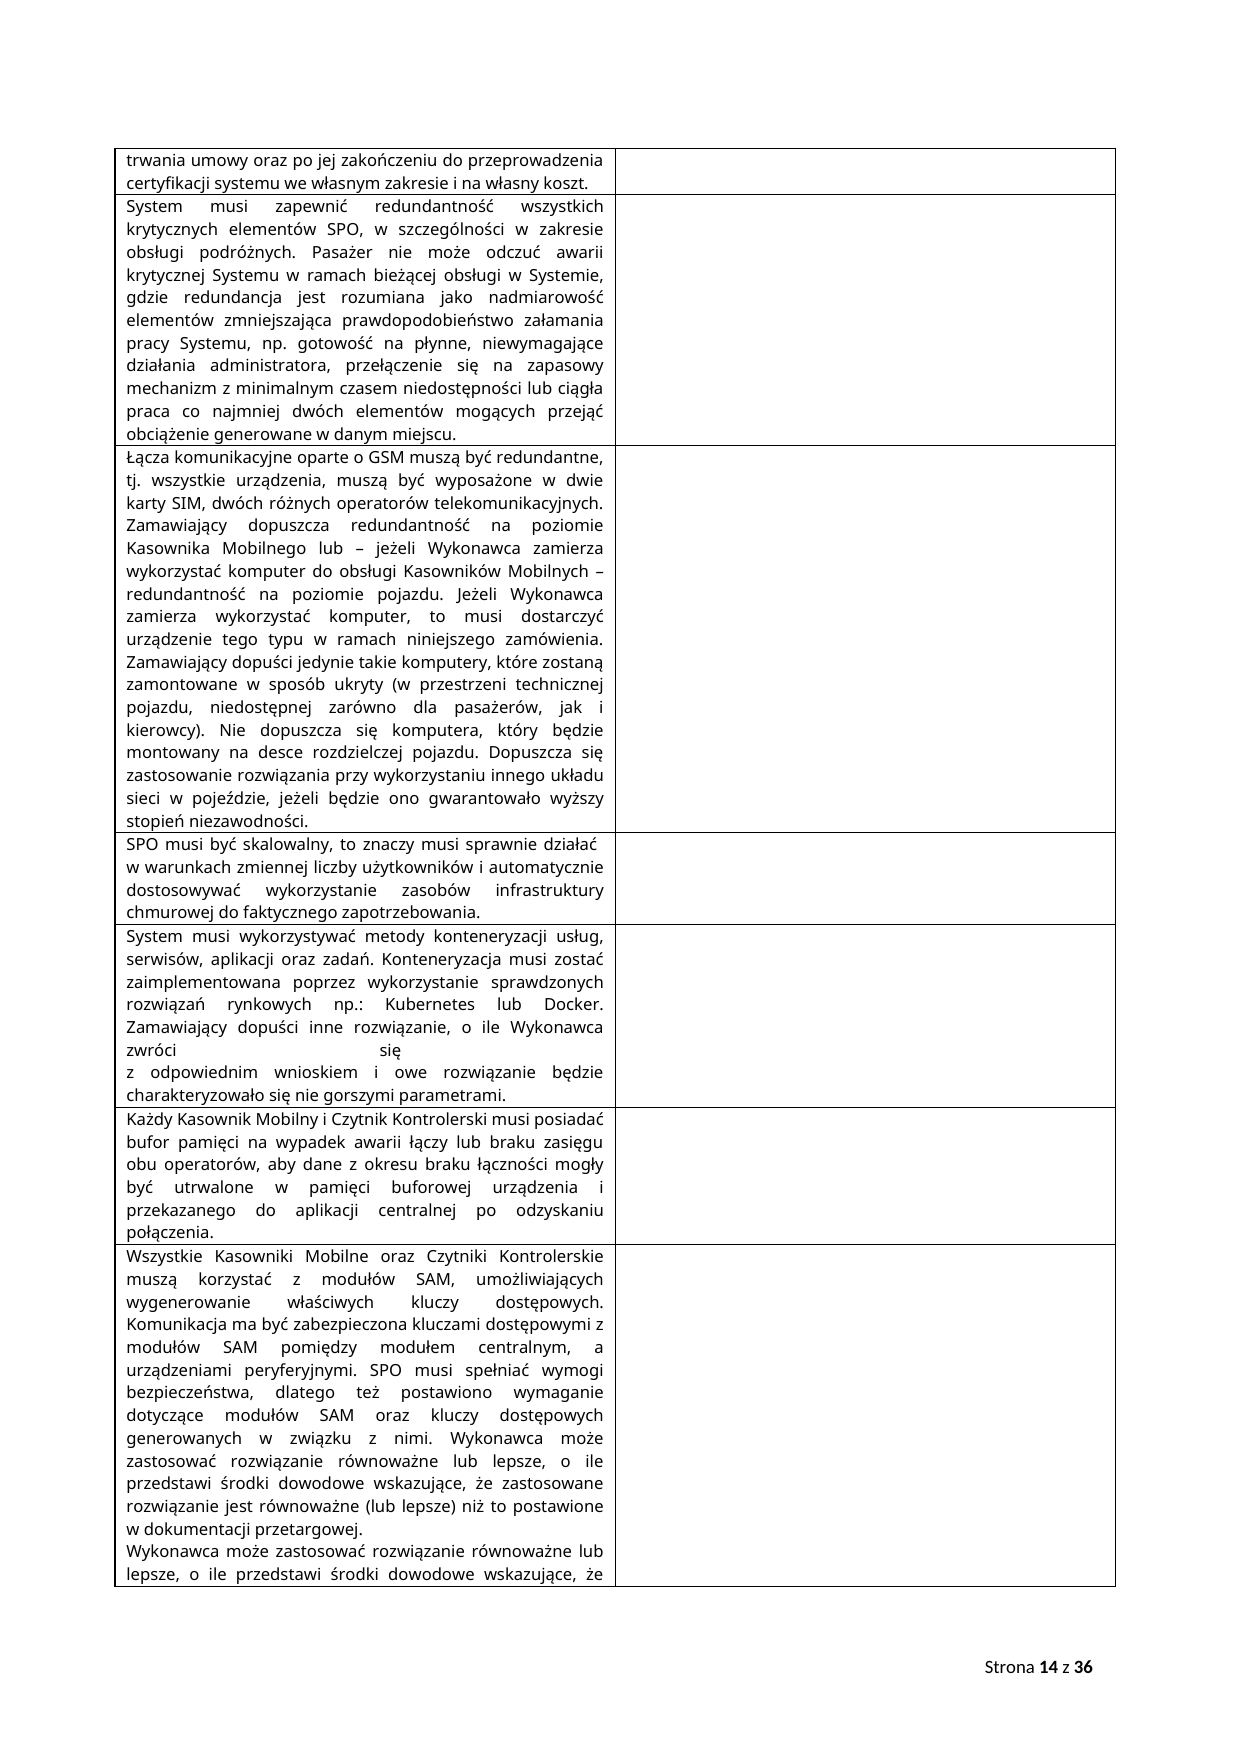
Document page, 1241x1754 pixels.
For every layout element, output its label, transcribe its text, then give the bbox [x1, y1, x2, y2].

table_cell [616, 1108, 1115, 1244]
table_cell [116, 1245, 615, 1586]
table_cell [616, 446, 1115, 832]
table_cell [116, 149, 615, 194]
table_cell Każdy Kasownik Mobilny i Czytnik Kontrolerski musi posiadać bufor pamięci na wypadek awarii łączy lub braku zasięgu obu operatorów, aby dane z okresu braku łączności mogły być utrwalone w pamięci buforowej urządzenia i przekazanego do aplikacji centralnej po odzyskaniu połączenia. [116, 1108, 615, 1244]
table_cell Łącza komunikacyjne oparte o GSM muszą być redundantne, tj. wszystkie urządzenia, muszą być wyposażone w dwie karty SIM, dwóch różnych operatorów telekomunikacyjnych. Zamawiający dopuszcza redundantność na poziomie Kasownika Mobilnego lub – jeżeli Wykonawca zamierza wykorzystać komputer do obsługi Kasowników Mobilnych – redundantność na poziomie pojazdu. Jeżeli Wykonawca zamierza wykorzystać komputer, to musi dostarczyć urządzenie tego typu w ramach niniejszego zamówienia. Zamawiający dopuści jedynie takie komputery, które zostaną zamontowane w sposób ukryty (w przestrzeni technicznej pojazdu, niedostępnej zarówno dla pasażerów, jak i kierowcy). Nie dopuszcza się komputera, który będzie montowany na desce rozdzielczej pojazdu. Dopuszcza się zastosowanie rozwiązania przy wykorzystaniu innego układu sieci w pojeździe, jeżeli będzie ono gwarantowało wyższy stopień niezawodności. [116, 446, 615, 832]
table_cell SPO musi być skalowalny, to znaczy musi sprawnie działać w warunkach zmiennej liczby użytkowników i automatycznie dostosowywać wykorzystanie zasobów infrastruktury chmurowej do faktycznego zapotrzebowania. [116, 833, 615, 924]
table_cell System musi zapewnić redundantność wszystkich krytycznych elementów SPO, w szczególności w zakresie obsługi podróżnych. Pasażer nie może odczuć awarii krytycznej Systemu w ramach bieżącej obsługi w Systemie, gdzie redundancja jest rozumiana jako nadmiarowość elementów zmniejszająca prawdopodobieństwo załamania pracy Systemu, np. gotowość na płynne, niewymagające działania administratora, przełączenie się na zapasowy mechanizm z minimalnym czasem niedostępności lub ciągła praca co najmniej dwóch elementów mogących przejąć obciążenie generowane w danym miejscu. [116, 195, 615, 445]
table_cell [616, 149, 1115, 194]
table_cell [616, 195, 1115, 445]
table_cell [616, 925, 1115, 1107]
table_cell [616, 833, 1115, 924]
table_cell System musi wykorzystywać metody konteneryzacji usług, serwisów, aplikacji oraz zadań. Konteneryzacja musi zostać zaimplementowana poprzez wykorzystanie sprawdzonych rozwiązań rynkowych np.: Kubernetes lub Docker. Zamawiający dopuści inne rozwiązanie, o ile Wykonawca zwróci się z odpowiednim wnioskiem i owe rozwiązanie będzie charakteryzowało się nie gorszymi parametrami. [116, 925, 615, 1107]
table_cell [616, 1245, 1115, 1586]
